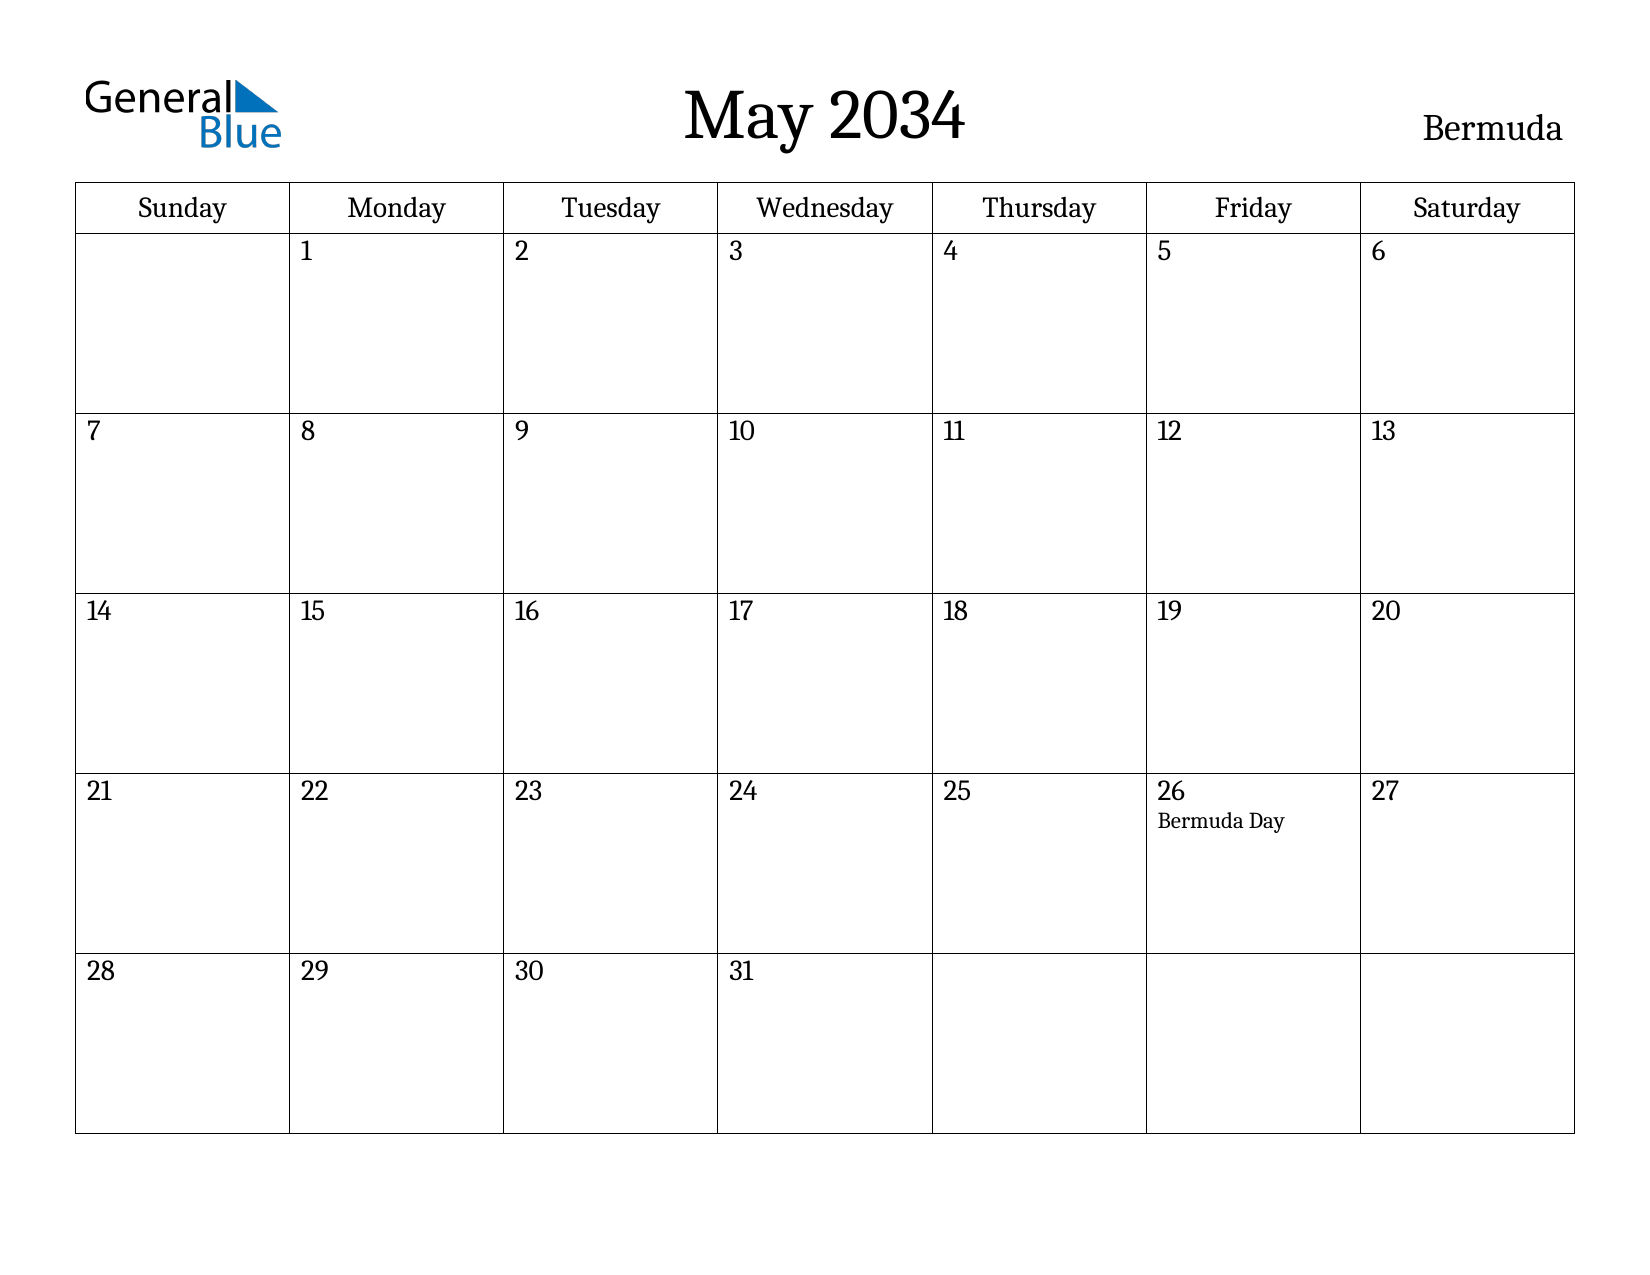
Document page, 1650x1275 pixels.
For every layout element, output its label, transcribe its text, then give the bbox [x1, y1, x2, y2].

table_cell 26 [1147, 774, 1360, 807]
table_cell 18 [933, 594, 1146, 627]
table_cell [76, 234, 289, 267]
table_cell 30 [504, 954, 717, 987]
table_cell [290, 448, 503, 593]
table_cell 3 [718, 234, 932, 267]
table_cell [718, 627, 932, 773]
table_cell Wednesday [718, 183, 932, 233]
table_cell 27 [1361, 774, 1574, 807]
table_cell Saturday [1361, 183, 1574, 233]
table_cell [504, 988, 717, 1133]
table_cell 15 [290, 594, 503, 627]
table_cell [290, 267, 503, 413]
table_cell 22 [290, 774, 503, 807]
table_cell [76, 267, 289, 413]
table_cell [933, 267, 1146, 413]
table_cell [76, 627, 289, 773]
table_cell 7 [76, 414, 289, 447]
table_cell 6 [1361, 234, 1574, 267]
table_cell Friday [1147, 183, 1360, 233]
table_cell 23 [504, 774, 717, 807]
table_cell 2 [504, 234, 717, 267]
table_cell [1147, 988, 1360, 1133]
table_cell 9 [504, 414, 717, 447]
table_cell [76, 988, 289, 1133]
table_cell 12 [1147, 414, 1360, 447]
table_cell 4 [933, 234, 1146, 267]
table_cell 28 [76, 954, 289, 987]
table_cell [504, 267, 717, 413]
table_cell [1361, 448, 1574, 593]
table_cell 16 [504, 594, 717, 627]
table_cell 8 [290, 414, 503, 447]
table_cell 31 [718, 954, 932, 987]
table_cell 17 [718, 594, 932, 627]
table_cell [1147, 448, 1360, 593]
table_cell [76, 448, 289, 593]
table_cell Monday [290, 183, 503, 233]
table_cell [718, 448, 932, 593]
table_cell [1147, 267, 1360, 413]
table_cell Thursday [933, 183, 1146, 233]
table_cell [290, 808, 503, 953]
table_cell 24 [718, 774, 932, 807]
table_cell [290, 627, 503, 773]
table_cell 5 [1147, 234, 1360, 267]
table_cell [76, 808, 289, 953]
table_cell Bermuda Day [1147, 808, 1360, 953]
table_cell [718, 267, 932, 413]
table_cell 20 [1361, 594, 1574, 627]
picture [86, 80, 281, 148]
table_cell 21 [76, 774, 289, 807]
table_cell [1147, 627, 1360, 773]
table_header Bermuda [1146, 75, 1574, 182]
table_cell [933, 954, 1146, 987]
table_cell [1361, 808, 1574, 953]
table_cell [504, 627, 717, 773]
table_cell 19 [1147, 594, 1360, 627]
table_cell [504, 448, 717, 593]
table_cell 14 [76, 594, 289, 627]
table_cell [933, 627, 1146, 773]
table_cell [718, 808, 932, 953]
table_cell [933, 808, 1146, 953]
table_cell [1147, 954, 1360, 987]
table_cell 10 [718, 414, 932, 447]
table_cell [933, 988, 1146, 1133]
table_header May 2034 [504, 75, 1146, 182]
table_cell [504, 808, 717, 953]
table_cell 13 [1361, 414, 1574, 447]
table_cell 11 [933, 414, 1146, 447]
table_cell Sunday [76, 183, 289, 233]
table_cell Tuesday [504, 183, 717, 233]
table_cell [1361, 954, 1574, 987]
table_cell [933, 448, 1146, 593]
table_cell 29 [290, 954, 503, 987]
table_cell 1 [290, 234, 503, 267]
table_cell [1361, 988, 1574, 1133]
table_cell 25 [933, 774, 1146, 807]
table_cell [1361, 267, 1574, 413]
table_cell [1361, 627, 1574, 773]
table_header [76, 75, 503, 182]
table_cell [718, 988, 932, 1133]
table_cell [290, 988, 503, 1133]
